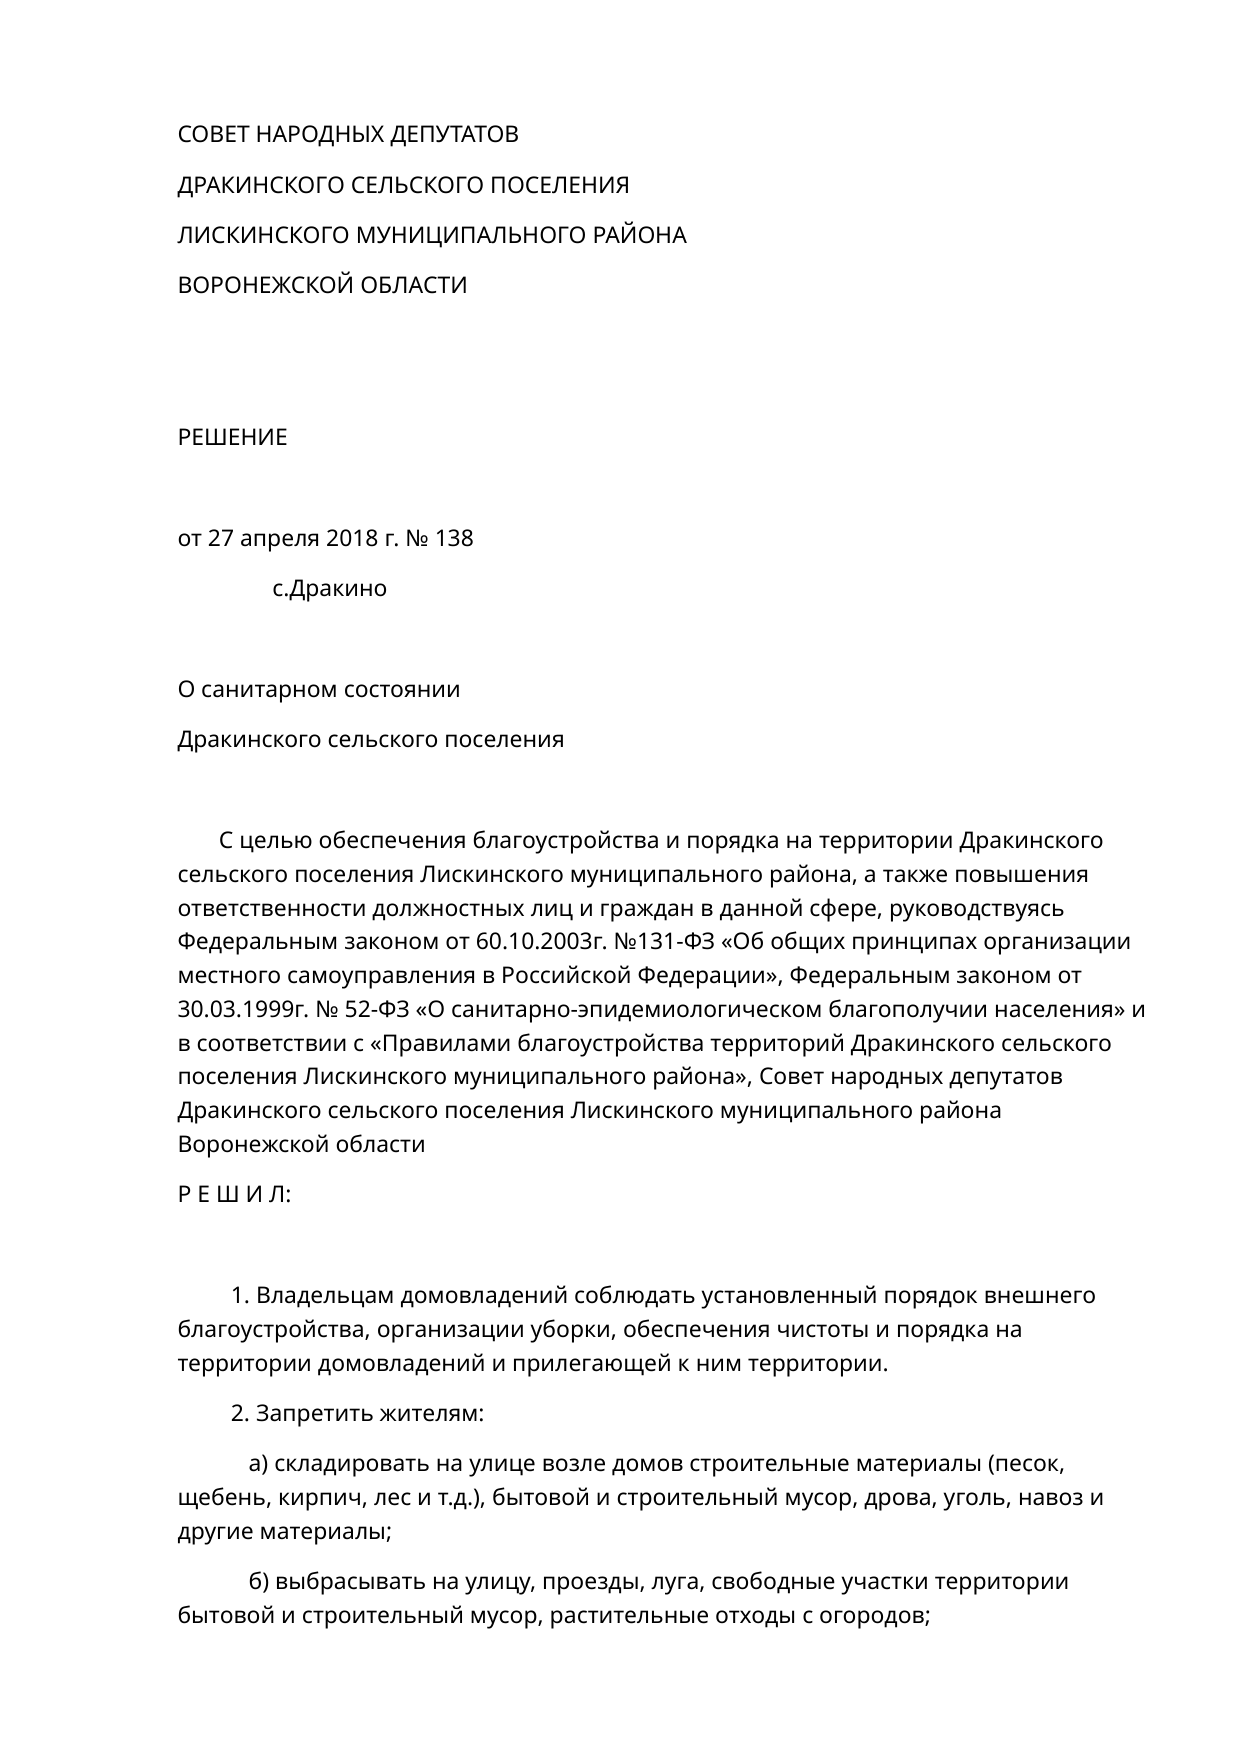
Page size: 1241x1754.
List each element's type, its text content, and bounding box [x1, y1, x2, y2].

text Дракинского сельского поселения [177, 723, 1152, 754]
text 2. Запретить жителям: [177, 1397, 1152, 1428]
text С целью обеспечения благоустройства и порядка на территории Дракинского сельского поселения Лискинского муниципального района, а также повышения ответственности должностных лиц и граждан в данной сфере, руководствуясь Федеральным законом от 60.10.2003г. №131-ФЗ «Об общих принципах организации местного самоуправления в Российской Федерации», Федеральным законом от 30.03.1999г. № 52-ФЗ «О санитарно-эпидемиологическом благополучии населения» и в соответствии с «Правилами благоустройства территорий Дракинского сельского поселения Лискинского муниципального района», Совет народных депутатов Дракинского сельского поселения Лискинского муниципального района Воронежской области [177, 824, 1152, 1159]
text с.Дракино [177, 572, 1152, 603]
text а) складировать на улице возле домов строительные материалы (песок, щебень, кирпич, лес и т.д.), бытовой и строительный мусор, дрова, уголь, навоз и другие материалы; [177, 1447, 1152, 1546]
text Р Е Ш И Л: [177, 1178, 1152, 1209]
text РЕШЕНИЕ [177, 421, 1152, 452]
text 1. Владельцам домовладений соблюдать установленный порядок внешнего благоустройства, организации уборки, обеспечения чистоты и порядка на территории домовладений и прилегающей к ним территории. [177, 1279, 1152, 1378]
text О санитарном состоянии [177, 673, 1152, 704]
text СОВЕТ НАРОДНЫХ ДЕПУТАТОВ [177, 118, 1152, 149]
text ДРАКИНСКОГО СЕЛЬСКОГО ПОСЕЛЕНИЯ [177, 168, 1152, 200]
text от 27 апреля 2018 г. № 138 [177, 521, 1152, 553]
text ЛИСКИНСКОГО МУНИЦИПАЛЬНОГО РАЙОНА [177, 219, 1152, 250]
text ВОРОНЕЖСКОЙ ОБЛАСТИ [177, 269, 1152, 301]
text б) выбрасывать на улицу, проезды, луга, свободные участки территории бытовой и строительный мусор, растительные отходы с огородов; [177, 1565, 1152, 1630]
